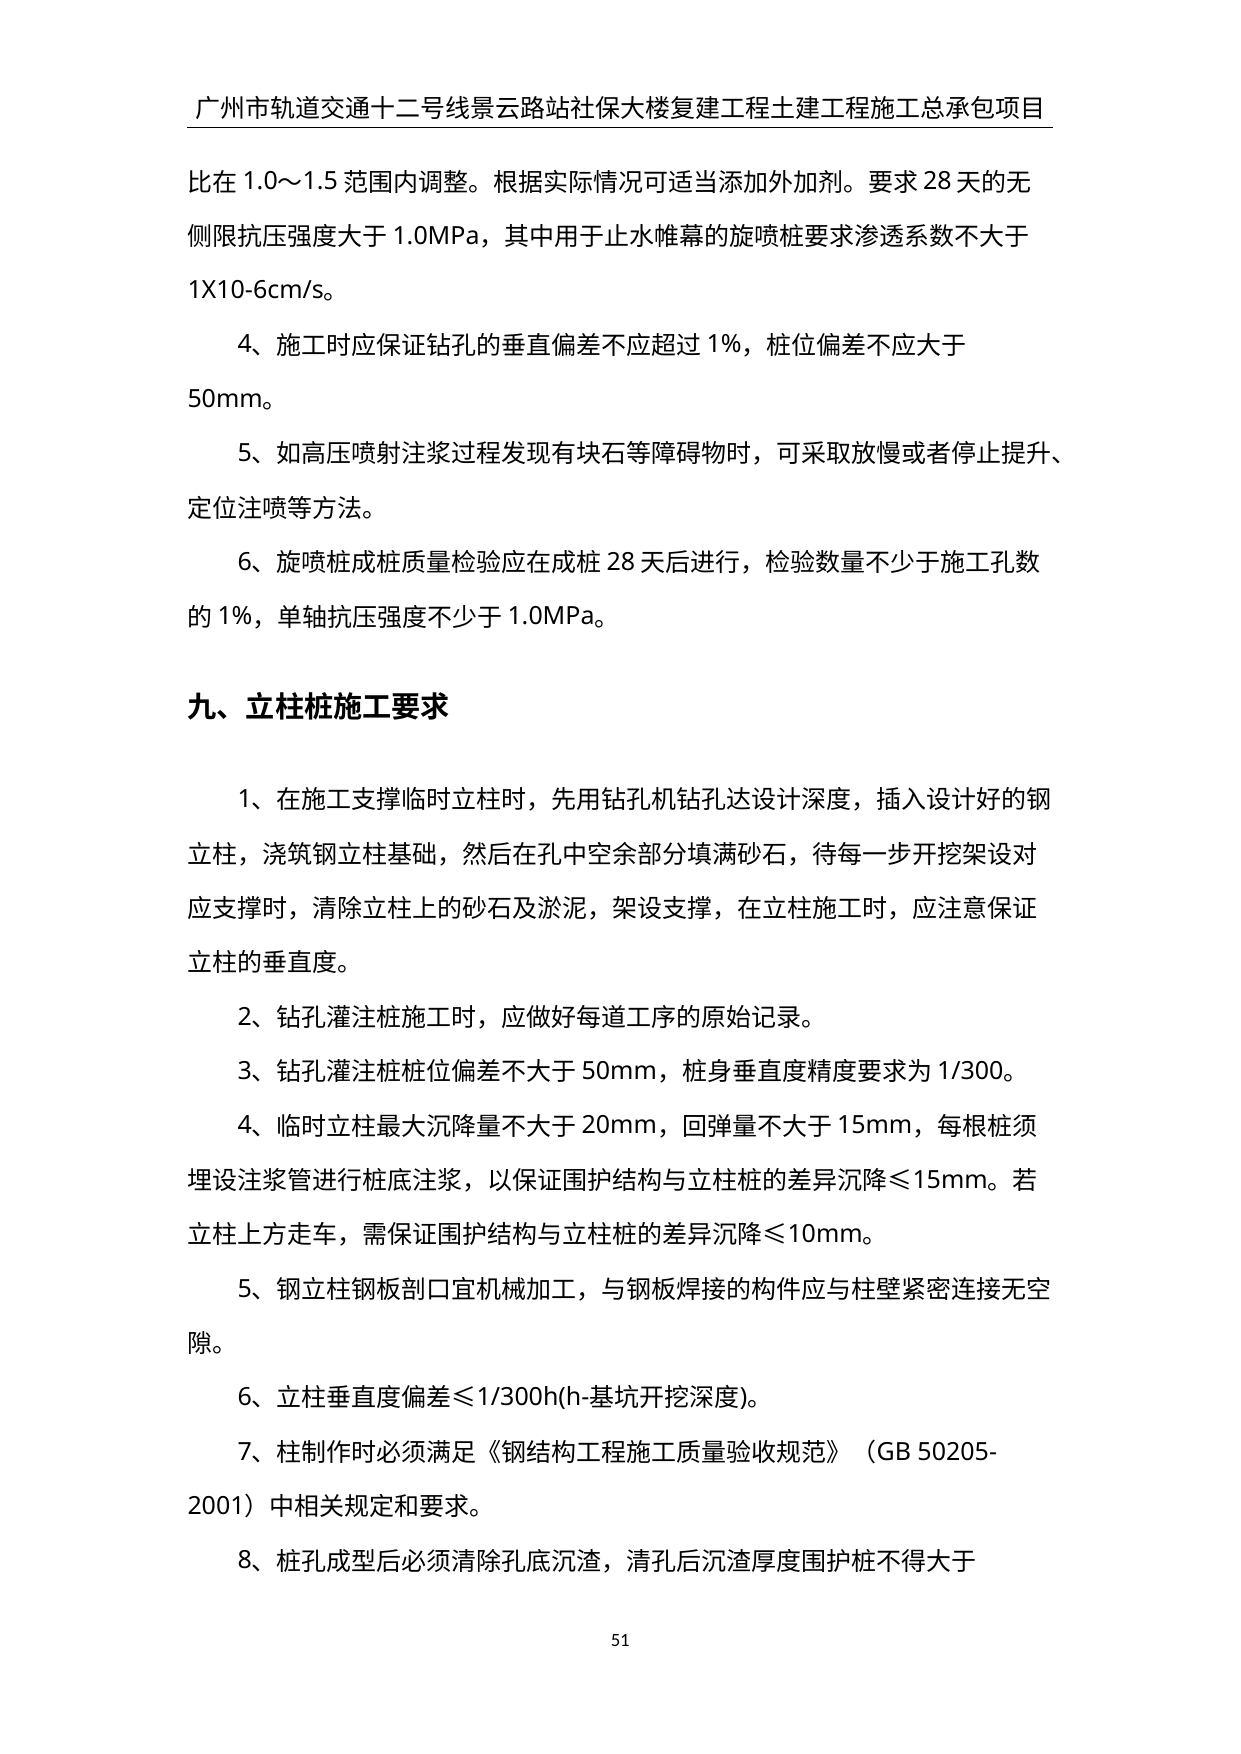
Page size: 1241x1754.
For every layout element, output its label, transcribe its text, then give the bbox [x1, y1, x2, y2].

text 3、钻孔灌注桩桩位偏差不大于50mm，桩身垂直度精度要求为1/300。 [187, 1052, 1053, 1088]
text 5、如高压喷射注浆过程发现有块石等障碍物时，可采取放慢或者停止提升、定位注喷等方法。 [187, 434, 1053, 524]
text 6、旋喷桩成桩质量检验应在成桩28天后进行，检验数量不少于施工孔数的1%，单轴抗压强度不少于1.0MPa。 [187, 543, 1053, 633]
text 5、钢立柱钢板剖口宜机械加工，与钢板焊接的构件应与柱壁紧密连接无空隙。 [187, 1269, 1053, 1360]
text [187, 162, 1053, 307]
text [187, 1541, 1053, 1577]
text 6、立柱垂直度偏差≤1/300h(h-基坑开挖深度)。 [187, 1378, 1053, 1414]
text 2、钻孔灌注桩施工时，应做好每道工序的原始记录。 [187, 997, 1053, 1033]
text 7、柱制作时必须满足《钢结构工程施工质量验收规范》（GB 50205-2001）中相关规定和要求。 [187, 1432, 1053, 1523]
text 九、立柱桩施工要求 [187, 684, 1053, 726]
text 4、施工时应保证钻孔的垂直偏差不应超过1%，桩位偏差不应大于50mm。 [187, 325, 1053, 416]
text 1、在施工支撑临时立柱时，先用钻孔机钻孔达设计深度，插入设计好的钢立柱，浇筑钢立柱基础，然后在孔中空余部分填满砂石，待每一步开挖架设对应支撑时，清除立柱上的砂石及淤泥，架设支撑，在立柱施工时，应注意保证立柱的垂直度。 [187, 780, 1053, 979]
text 4、临时立柱最大沉降量不大于20mm，回弹量不大于15mm，每根桩须埋设注浆管进行桩底注浆，以保证围护结构与立柱桩的差异沉降≤15mm。若立柱上方走车，需保证围护结构与立柱桩的差异沉降≤10mm。 [187, 1106, 1053, 1251]
